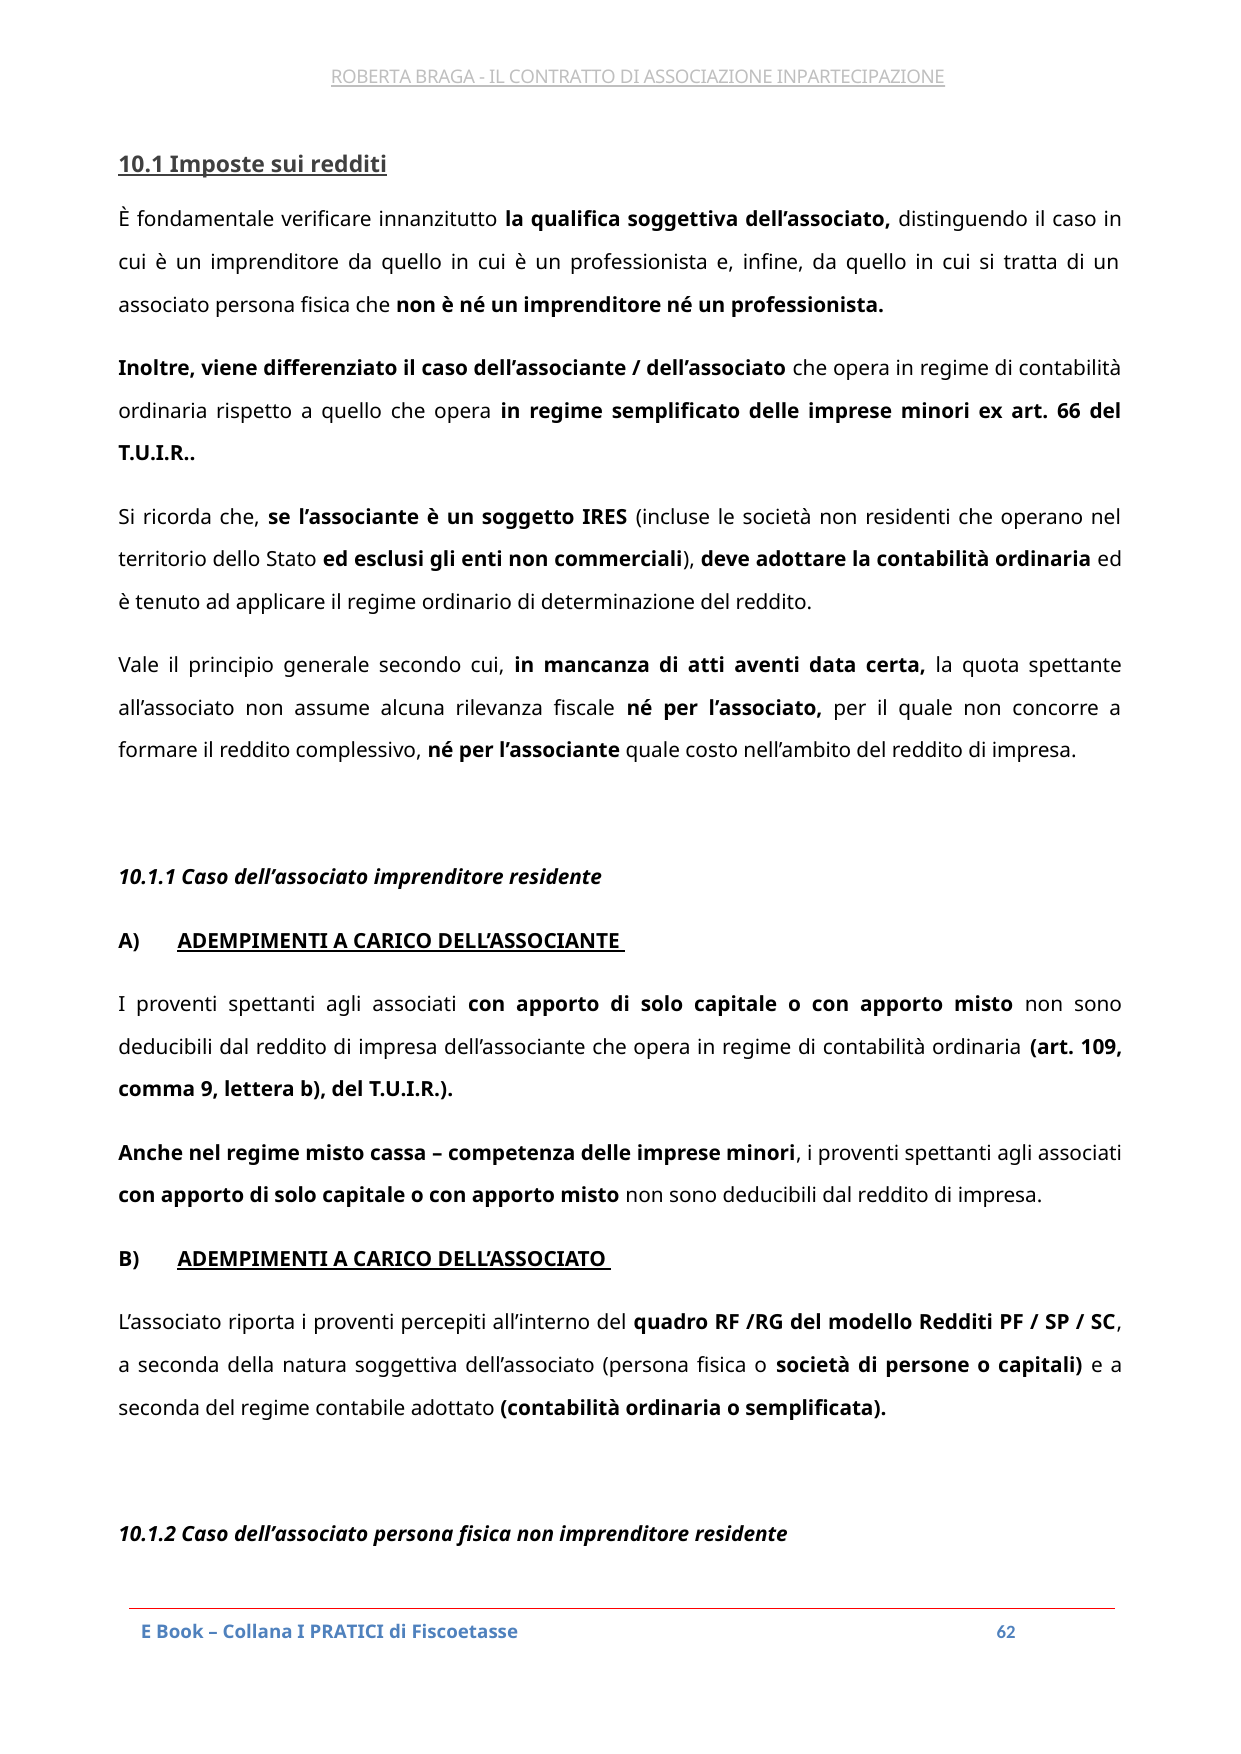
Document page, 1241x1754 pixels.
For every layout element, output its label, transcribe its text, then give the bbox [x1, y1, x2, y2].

text È fondamentale verificare innanzitutto la qualifica soggettiva dell’associato, distinguendo il caso in cui è un imprenditore da quello in cui è un professionista e, infine, da quello in cui si tratta di un associato persona fisica che non è né un imprenditore né un professionista. [118, 204, 1122, 318]
text Vale il principio generale secondo cui, in mancanza di atti aventi data certa, la quota spettante all’associato non assume alcuna rilevanza fiscale né per l’associato, per il quale non concorre a formare il reddito complessivo, né per l’associante quale costo nell’ambito del reddito di impresa. [118, 650, 1122, 764]
text I proventi spettanti agli associati con apporto di solo capitale o con apporto misto non sono deducibili dal reddito di impresa dell’associante che opera in regime di contabilità ordinaria (art. 109, comma 9, lettera b), del T.U.I.R.). [118, 989, 1122, 1103]
text Inoltre, viene differenziato il caso dell’associante / dell’associato che opera in regime di contabilità ordinaria rispetto a quello che opera in regime semplificato delle imprese minori ex art. 66 del T.U.I.R.. [118, 353, 1122, 467]
text Anche nel regime misto cassa – competenza delle imprese minori, i proventi spettanti agli associati con apporto di solo capitale o con apporto misto non sono deducibili dal reddito di impresa. [118, 1138, 1122, 1209]
list ADEMPIMENTI A CARICO DELL’ASSOCIANTE [118, 926, 1122, 954]
text 10.1 Imposte sui redditi [118, 148, 1122, 179]
text L’associato riporta i proventi percepiti all’interno del quadro RF /RG del modello Redditi PF / SP / SC, a seconda della natura soggettiva dell’associato (persona fisica o società di persone o capitali) e a seconda del regime contabile adottato (contabilità ordinaria o semplificata). [118, 1307, 1122, 1421]
subtitle 10.1.1 Caso dell’associato imprenditore residente [118, 862, 1122, 891]
text Si ricorda che, se l’associante è un soggetto IRES (incluse le società non residenti che operano nel territorio dello Stato ed esclusi gli enti non commerciali), deve adottare la contabilità ordinaria ed è tenuto ad applicare il regime ordinario di determinazione del reddito. [118, 502, 1122, 615]
list ADEMPIMENTI A CARICO DELL’ASSOCIATO [118, 1244, 1122, 1272]
subtitle 10.1.2 Caso dell’associato persona fisica non imprenditore residente [118, 1519, 1122, 1548]
